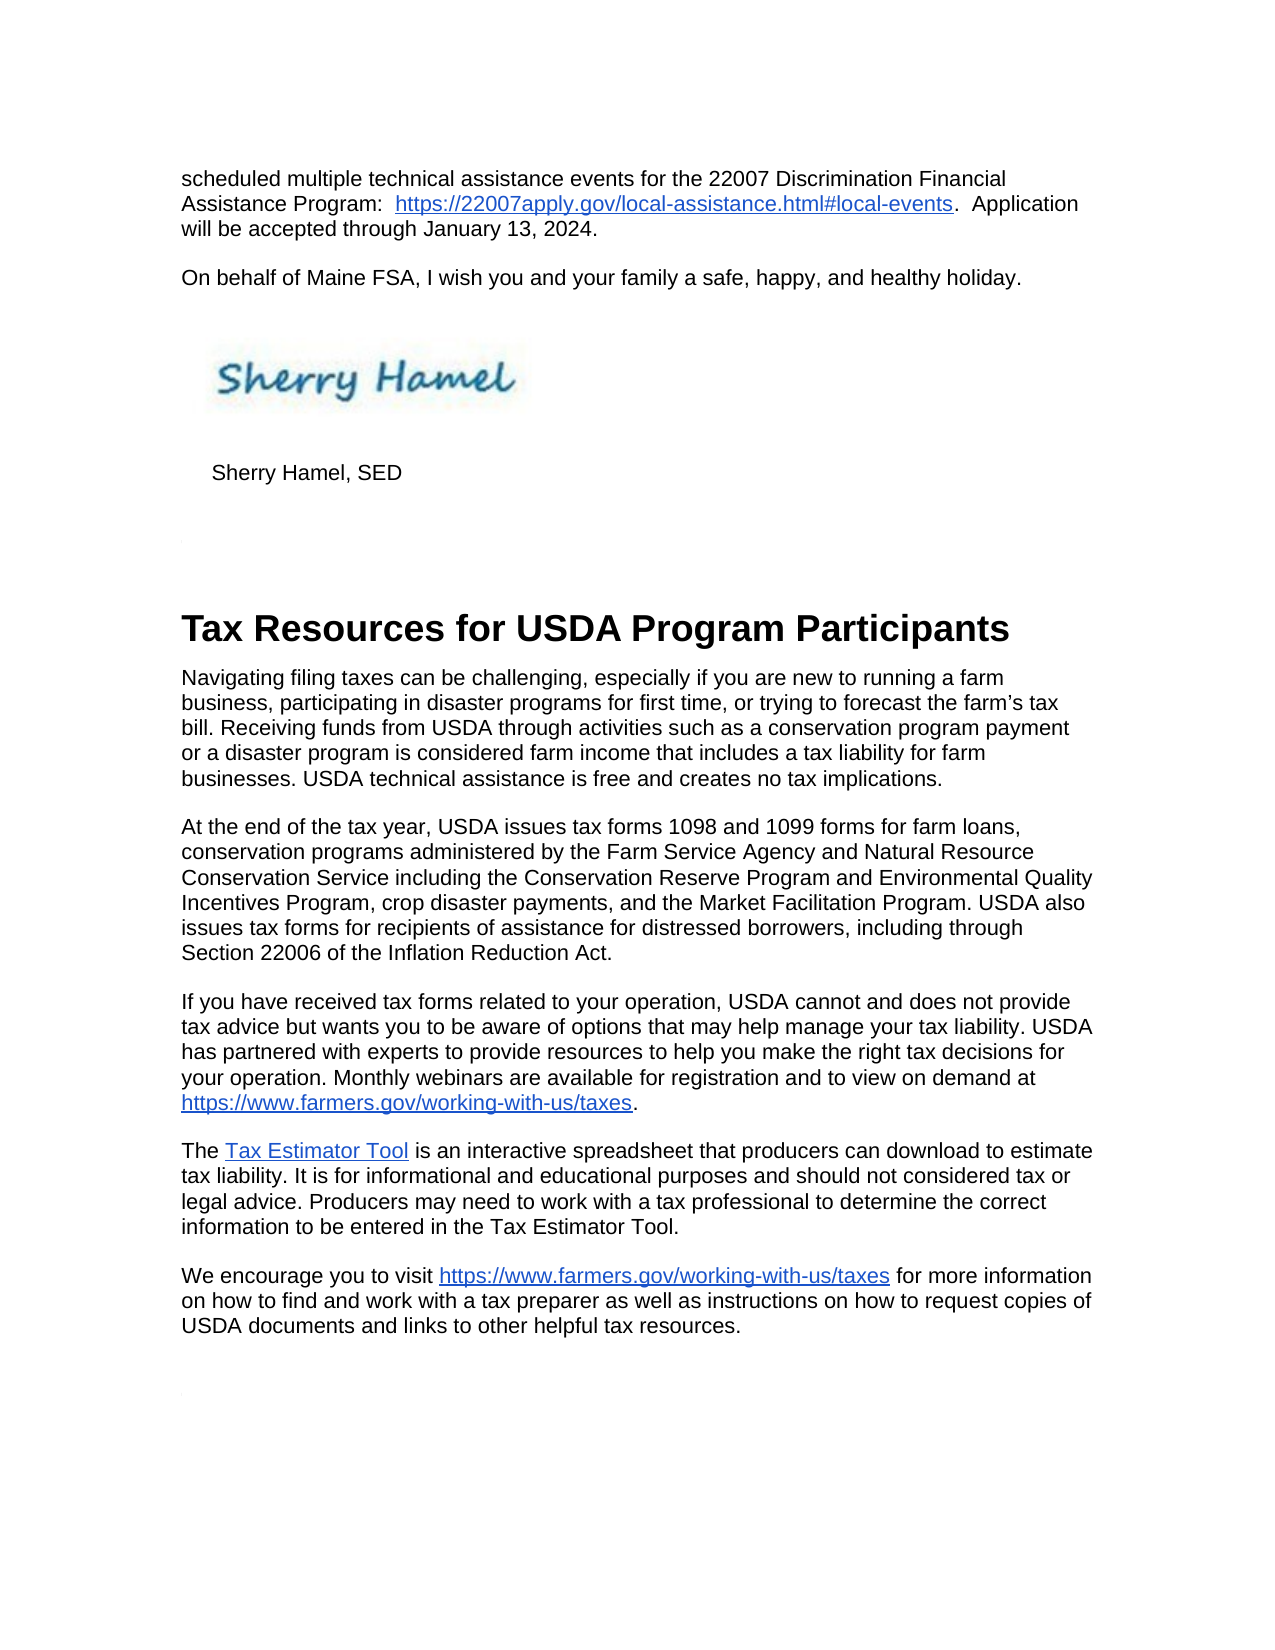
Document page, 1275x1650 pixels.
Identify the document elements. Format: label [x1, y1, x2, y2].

picture [181, 313, 549, 445]
